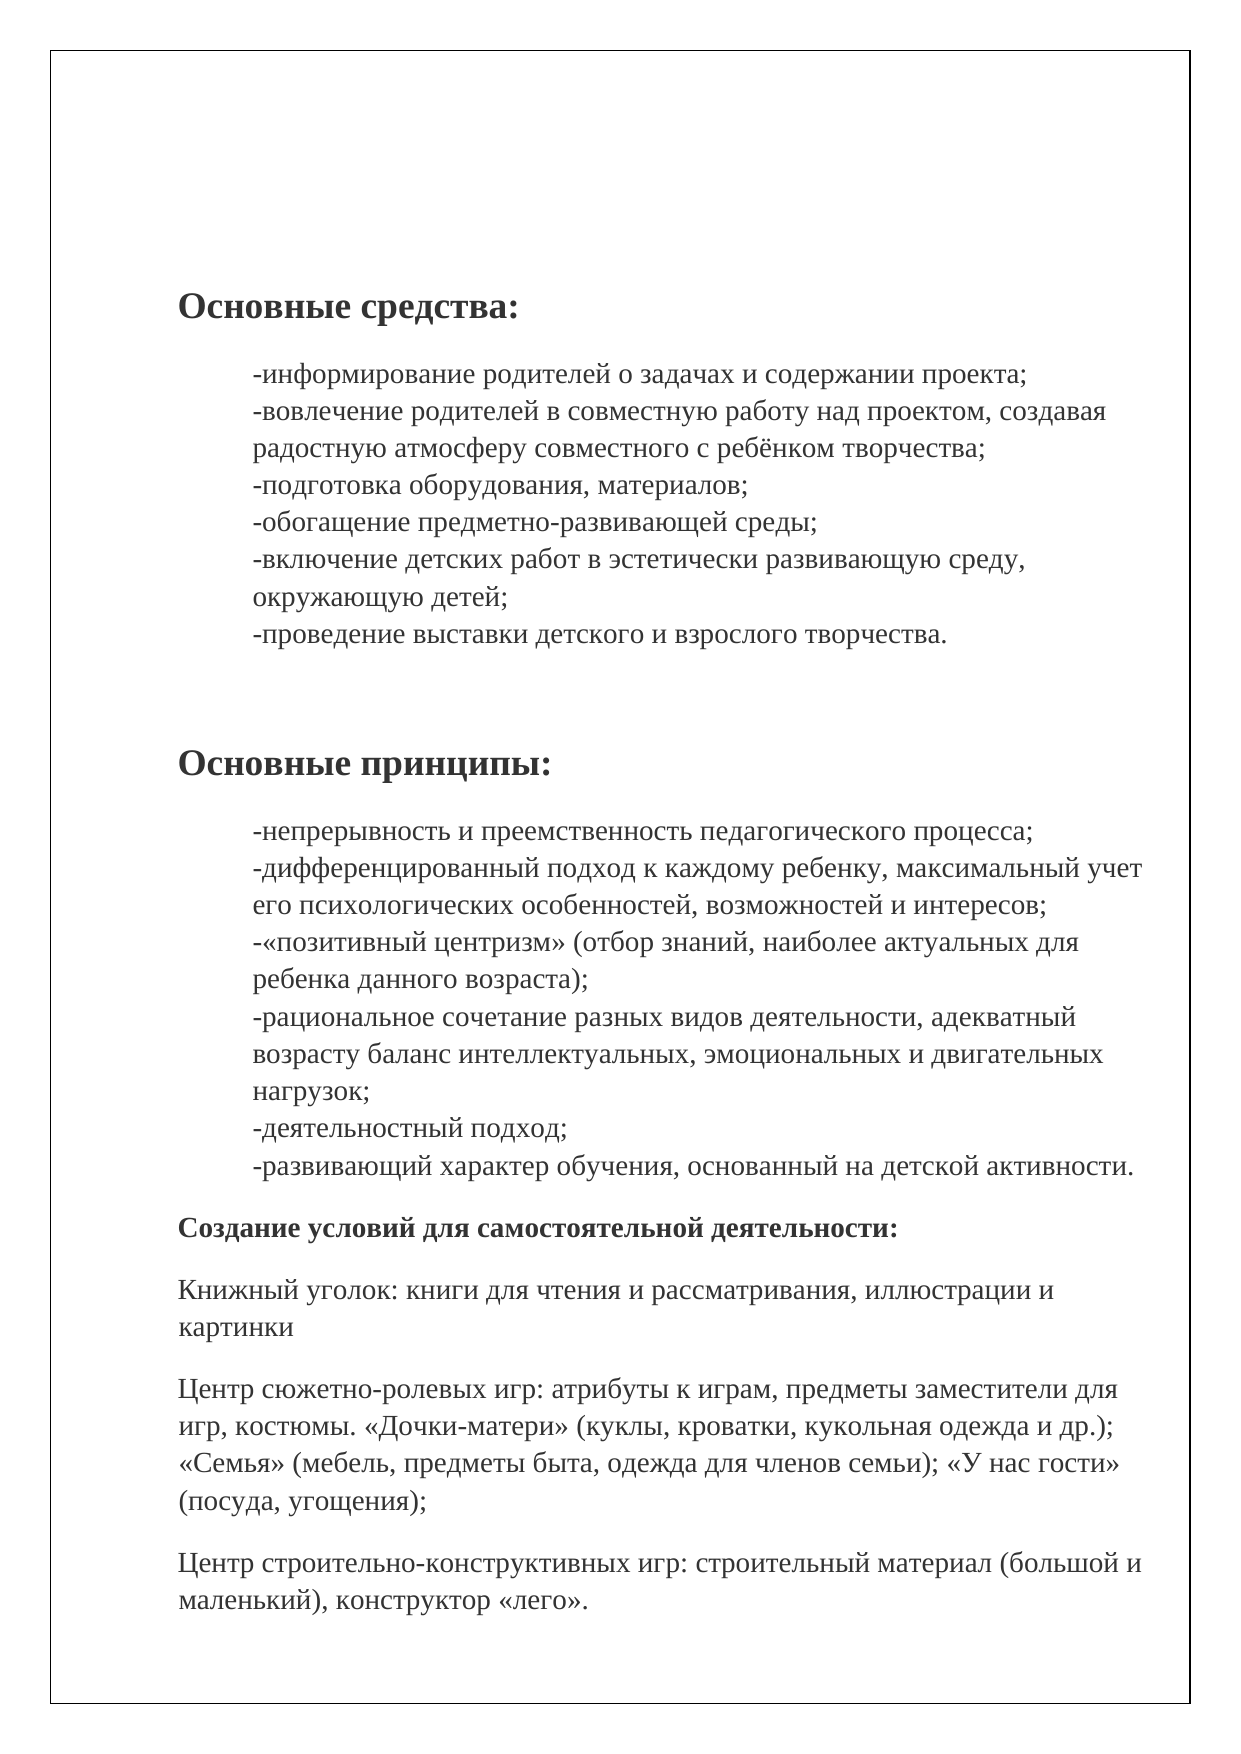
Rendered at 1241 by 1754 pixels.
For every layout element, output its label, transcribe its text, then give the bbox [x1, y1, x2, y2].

text Центр строительно-конструктивных игр: строительный материал (большой и маленький), конструктор «лего». [177, 1545, 1151, 1615]
text Центр сюжетно-ролевых игр: атрибуты к играм, предметы заместители для игр, костюмы. «Дочки-матери» (куклы, кроватки, кукольная одежда и др.); «Семья» (мебель, предметы быта, одежда для членов семьи); «У нас гости» (посуда, угощения); [177, 1371, 1151, 1516]
list -информирование родителей о задачах и содержании проекта; [252, 356, 1151, 389]
text Основные принципы: [177, 740, 1151, 783]
list -подготовка оборудования, материалов; [252, 467, 1151, 501]
list -развивающий характер обучения, основанный на детской активности. [252, 1148, 1151, 1181]
list -рациональное сочетание разных видов деятельности, адекватный возрасту баланс интеллектуальных, эмоциональных и двигательных нагрузок; [252, 999, 1151, 1107]
list -деятельностный подход; [252, 1110, 1151, 1144]
text Основные средства: [177, 283, 1151, 326]
text Создание условий для самостоятельной деятельности: [177, 1210, 1151, 1243]
list -проведение выставки детского и взрослого творчества. [252, 616, 1151, 649]
list -дифференцированный подход к каждому ребенку, максимальный учет его психологических особенностей, возможностей и интересов; [252, 850, 1151, 921]
list -включение детских работ в эстетически развивающую среду, окружающую детей; [252, 542, 1151, 612]
list -непрерывность и преемственность педагогического процесса; [252, 813, 1151, 846]
list -«позитивный центризм» (отбор знаний, наиболее актуальных для ребенка данного возраста); [252, 924, 1151, 995]
text Книжный уголок: книги для чтения и рассматривания, иллюстрации и картинки [177, 1272, 1151, 1342]
list -обогащение предметно-развивающей среды; [252, 504, 1151, 538]
list -вовлечение родителей в совместную работу над проектом, создавая радостную атмосферу совместного с ребёнком творчества; [252, 393, 1151, 464]
